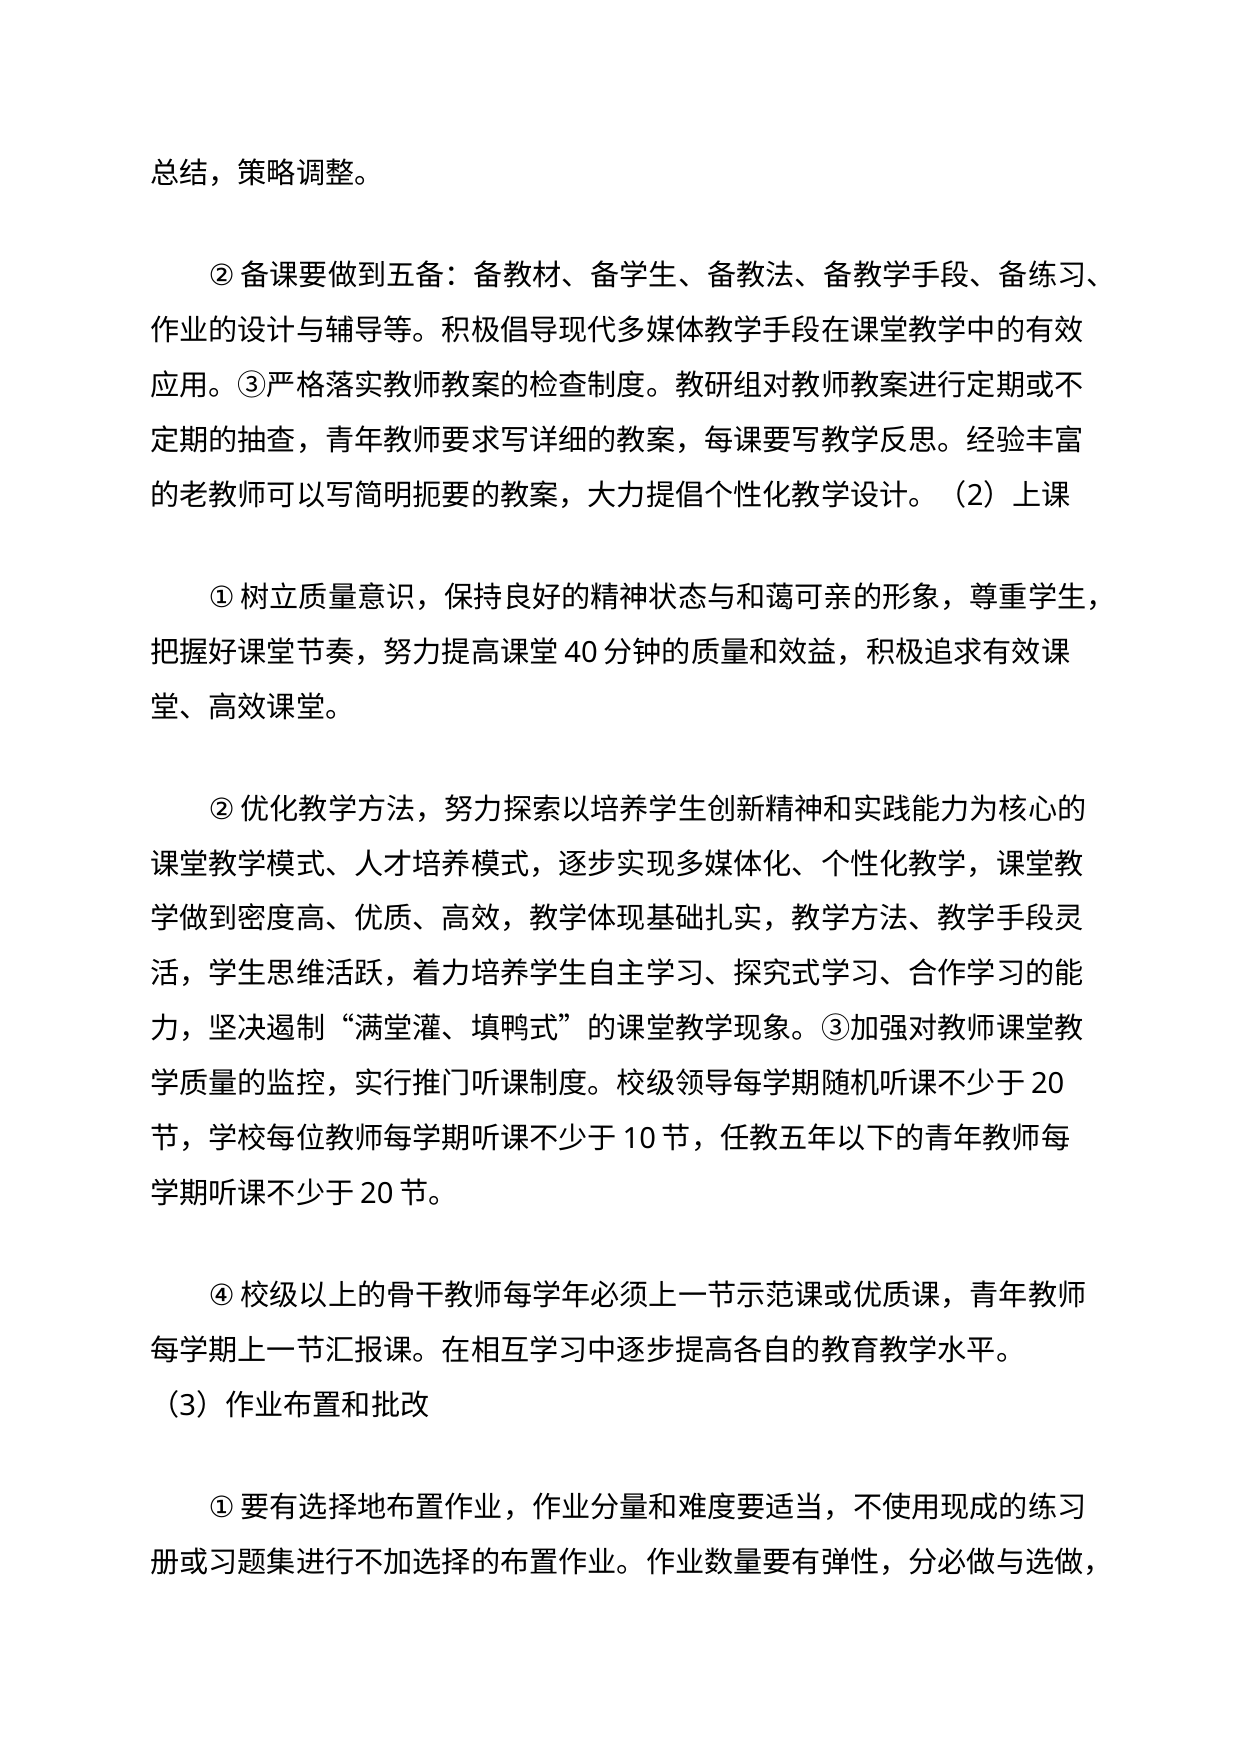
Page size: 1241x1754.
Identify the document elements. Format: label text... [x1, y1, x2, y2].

text ②备课要做到五备：备教材、备学生、备教法、备教学手段、备练习、作业的设计与辅导等。积极倡导现代多媒体教学手段在课堂教学中的有效应用。③严格落实教师教案的检查制度。教研组对教师教案进行定期或不定期的抽查，青年教师要求写详细的教案，每课要写教学反思。经验丰富的老教师可以写简明扼要的教案，大力提倡个性化教学设计。（2）上课 [150, 252, 1090, 514]
text ④校级以上的骨干教师每学年必须上一节示范课或优质课，青年教师每学期上一节汇报课。在相互学习中逐步提高各自的教育教学水平。（3）作业布置和批改 [150, 1272, 1090, 1424]
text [150, 150, 1090, 192]
text ①树立质量意识，保持良好的精神状态与和蔼可亲的形象，尊重学生，把握好课堂节奏，努力提高课堂40分钟的质量和效益，积极追求有效课堂、高效课堂。 [150, 573, 1090, 726]
text ②优化教学方法，努力探索以培养学生创新精神和实践能力为核心的课堂教学模式、人才培养模式，逐步实现多媒体化、个性化教学，课堂教学做到密度高、优质、高效，教学体现基础扎实，教学方法、教学手段灵活，学生思维活跃，着力培养学生自主学习、探究式学习、合作学习的能力，坚决遏制“满堂灌、填鸭式”的课堂教学现象。③加强对教师课堂教学质量的监控，实行推门听课制度。校级领导每学期随机听课不少于20节，学校每位教师每学期听课不少于10节，任教五年以下的青年教师每学期听课不少于20节。 [150, 785, 1090, 1212]
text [150, 1484, 1090, 1581]
